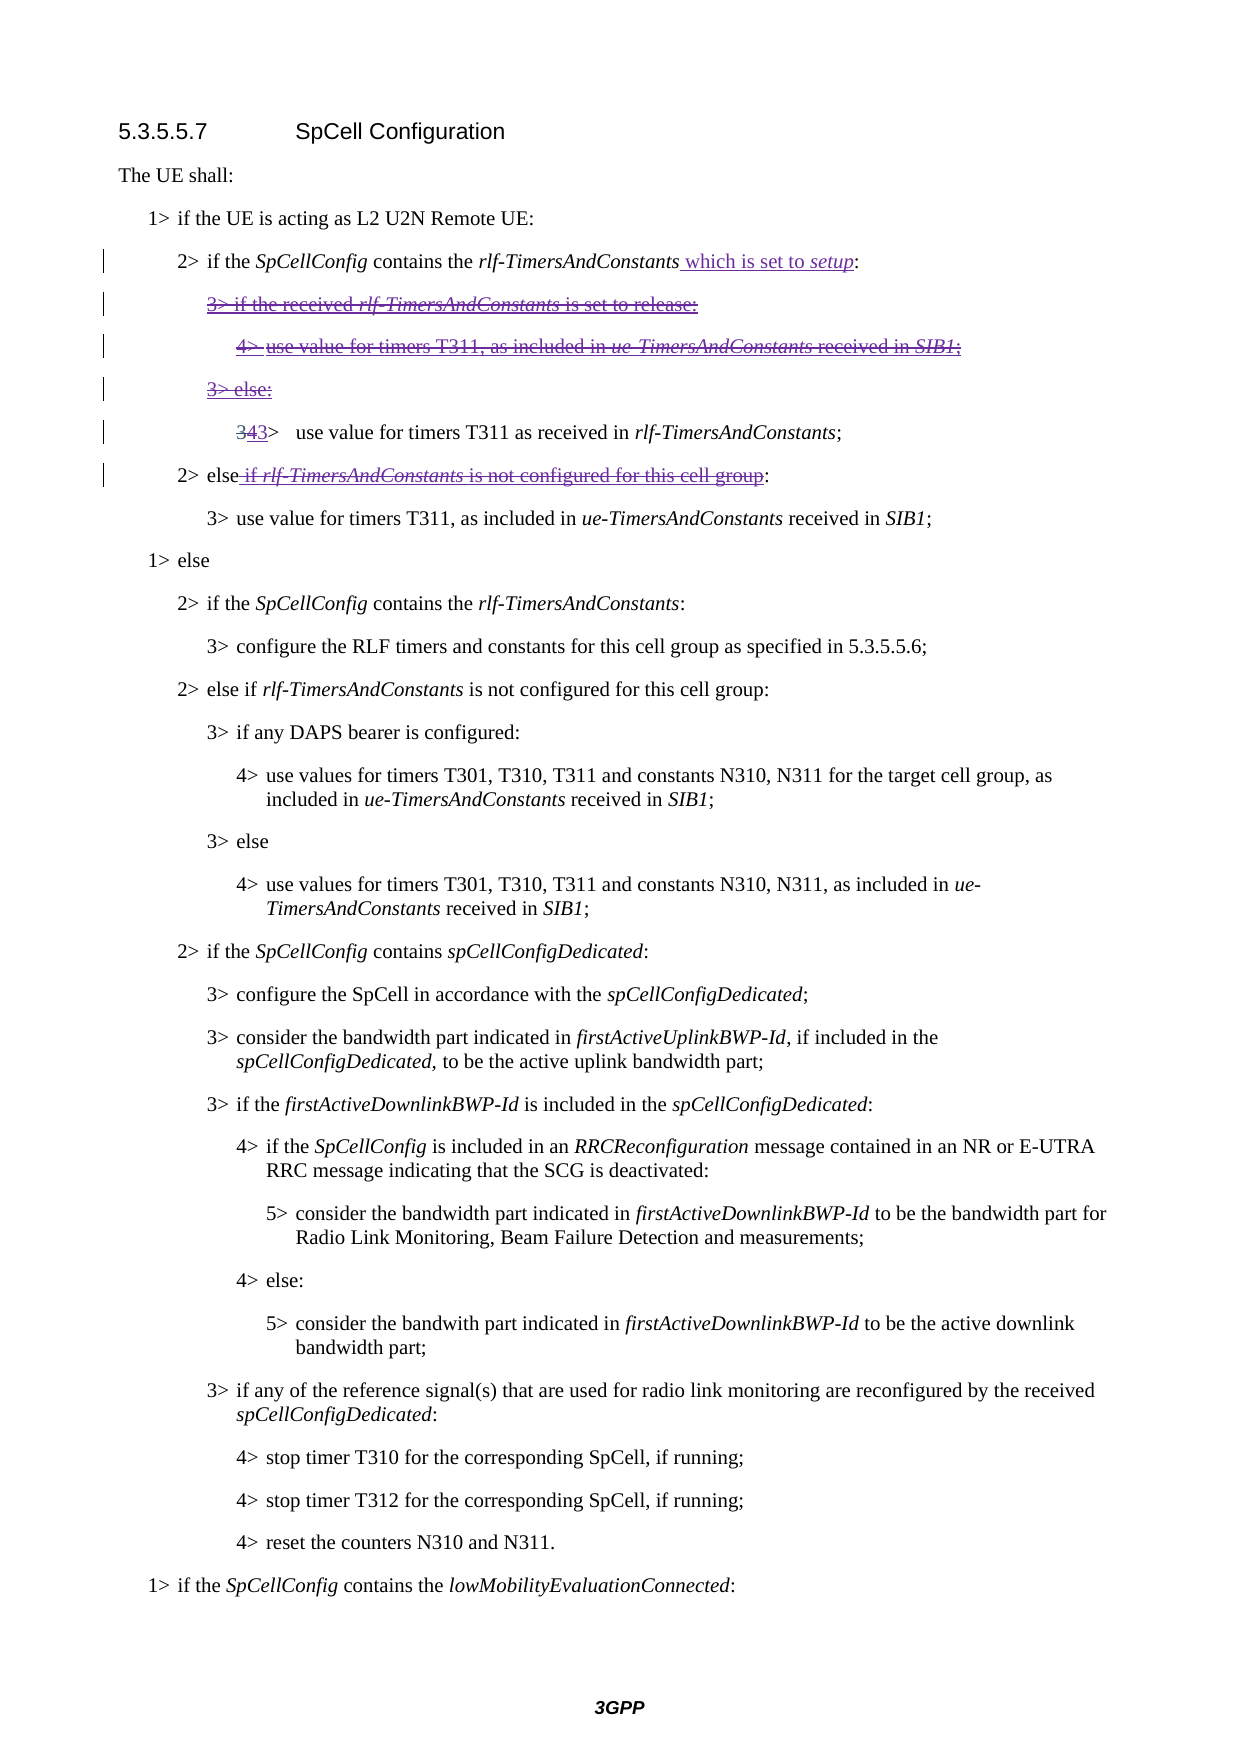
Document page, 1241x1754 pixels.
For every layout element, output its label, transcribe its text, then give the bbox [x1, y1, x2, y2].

text 3> consider the bandwidth part indicated in firstActiveUplinkBWP-Id, if included in the spCellConfigDedicated, to be the active uplink bandwidth part; [207, 1025, 1122, 1073]
text 4> stop timer T312 for the corresponding SpCell, if running; [236, 1487, 1122, 1512]
text 2> else: [177, 463, 1122, 487]
text > use value for timers T311 as received in rlf-TimersAndConstants; [236, 420, 1122, 444]
text 4> stop timer T310 for the corresponding SpCell, if running; [236, 1445, 1122, 1469]
text 1> if the UE is acting as L2 U2N Remote UE: [148, 206, 1122, 230]
text 3> if any of the reference signal(s) that are used for radio link monitoring are reconfigured by the received spCellConfigDedicated: [207, 1378, 1122, 1426]
text 3> configure the SpCell in accordance with the spCellConfigDedicated; [207, 982, 1122, 1006]
text 3> if any DAPS bearer is configured: [207, 720, 1122, 744]
text 4> else: [236, 1268, 1122, 1292]
text 4> if the SpCellConfig is included in an RRCReconfiguration message contained in an NR or E-UTRA RRC message indicating that the SCG is deactivated: [236, 1134, 1122, 1182]
subtitle 5.3.5.5.7 SpCell Configuration [118, 118, 1122, 144]
text The UE shall: [118, 163, 1122, 187]
text 2> if the SpCellConfig contains the rlf-TimersAndConstants: [177, 249, 1122, 273]
text 2> else if rlf-TimersAndConstants is not configured for this cell group: [177, 677, 1122, 701]
text 1> if the SpCellConfig contains the lowMobilityEvaluationConnected: [148, 1573, 1122, 1597]
text 2> if the SpCellConfig contains the rlf-TimersAndConstants: [177, 591, 1122, 615]
text 4> use values for timers T301, T310, T311 and constants N310, N311 for the target cell group, as included in ue-TimersAndConstants received in SIB1; [236, 762, 1122, 811]
text 2> if the SpCellConfig contains spCellConfigDedicated: [177, 939, 1122, 963]
text 3> configure the RLF timers and constants for this cell group as specified in 5.3.5.5.6; [207, 634, 1122, 658]
text 3> if the firstActiveDownlinkBWP-Id is included in the spCellConfigDedicated: [207, 1092, 1122, 1116]
text 5> consider the bandwith part indicated in firstActiveDownlinkBWP-Id to be the active downlink bandwidth part; [266, 1311, 1122, 1359]
text 1> else [148, 548, 1122, 572]
text 4> reset the counters N310 and N311. [236, 1530, 1122, 1554]
text 4> use values for timers T301, T310, T311 and constants N310, N311, as included in ue-TimersAndConstants received in SIB1; [236, 872, 1122, 920]
text 3> else [207, 829, 1122, 853]
text 5> consider the bandwidth part indicated in firstActiveDownlinkBWP-Id to be the bandwidth part for Radio Link Monitoring, Beam Failure Detection and measurements; [266, 1201, 1122, 1249]
text 3> use value for timers T311, as included in ue-TimersAndConstants received in SIB1; [207, 506, 1122, 530]
